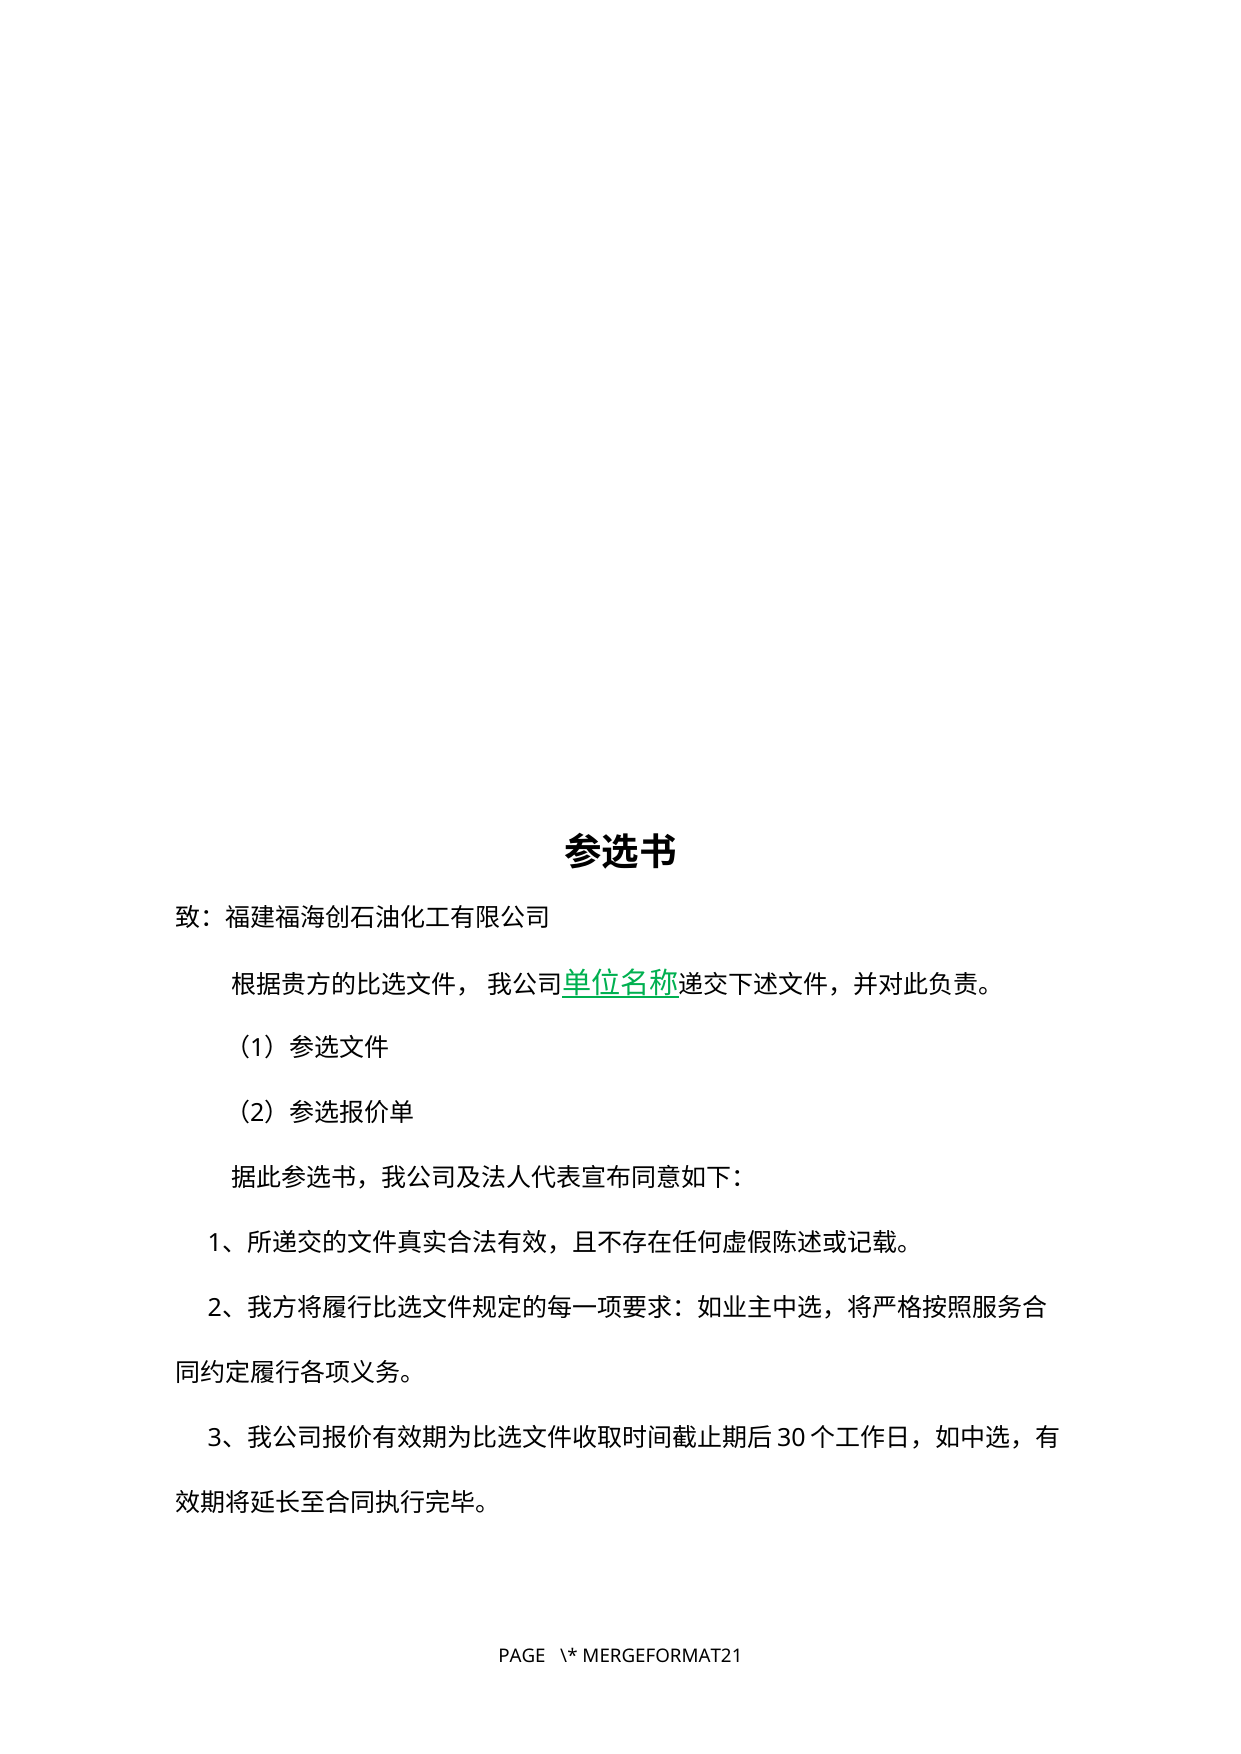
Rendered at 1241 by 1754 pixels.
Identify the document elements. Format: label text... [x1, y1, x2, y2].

text 2、我方将履行比选文件规定的每一项要求：如业主中选，将严格按照服务合同约定履行各项义务。 [175, 1273, 1065, 1403]
text 1、所递交的文件真实合法有效，且不存在任何虚假陈述或记载。 [175, 1208, 1065, 1273]
text 根据贵方的比选文件， 我公司单位名称递交下述文件，并对此负责。 [175, 948, 1065, 1013]
text 3、我公司报价有效期为比选文件收取时间截止期后30个工作日，如中选，有效期将延长至合同执行完毕。 [175, 1403, 1065, 1533]
text （2）参选报价单 [175, 1078, 1065, 1143]
text （1）参选文件 [175, 1013, 1065, 1078]
text 参选书 [175, 818, 1065, 883]
text 据此参选书，我公司及法人代表宣布同意如下： [175, 1143, 1065, 1208]
text 致：福建福海创石油化工有限公司 [175, 883, 1065, 948]
